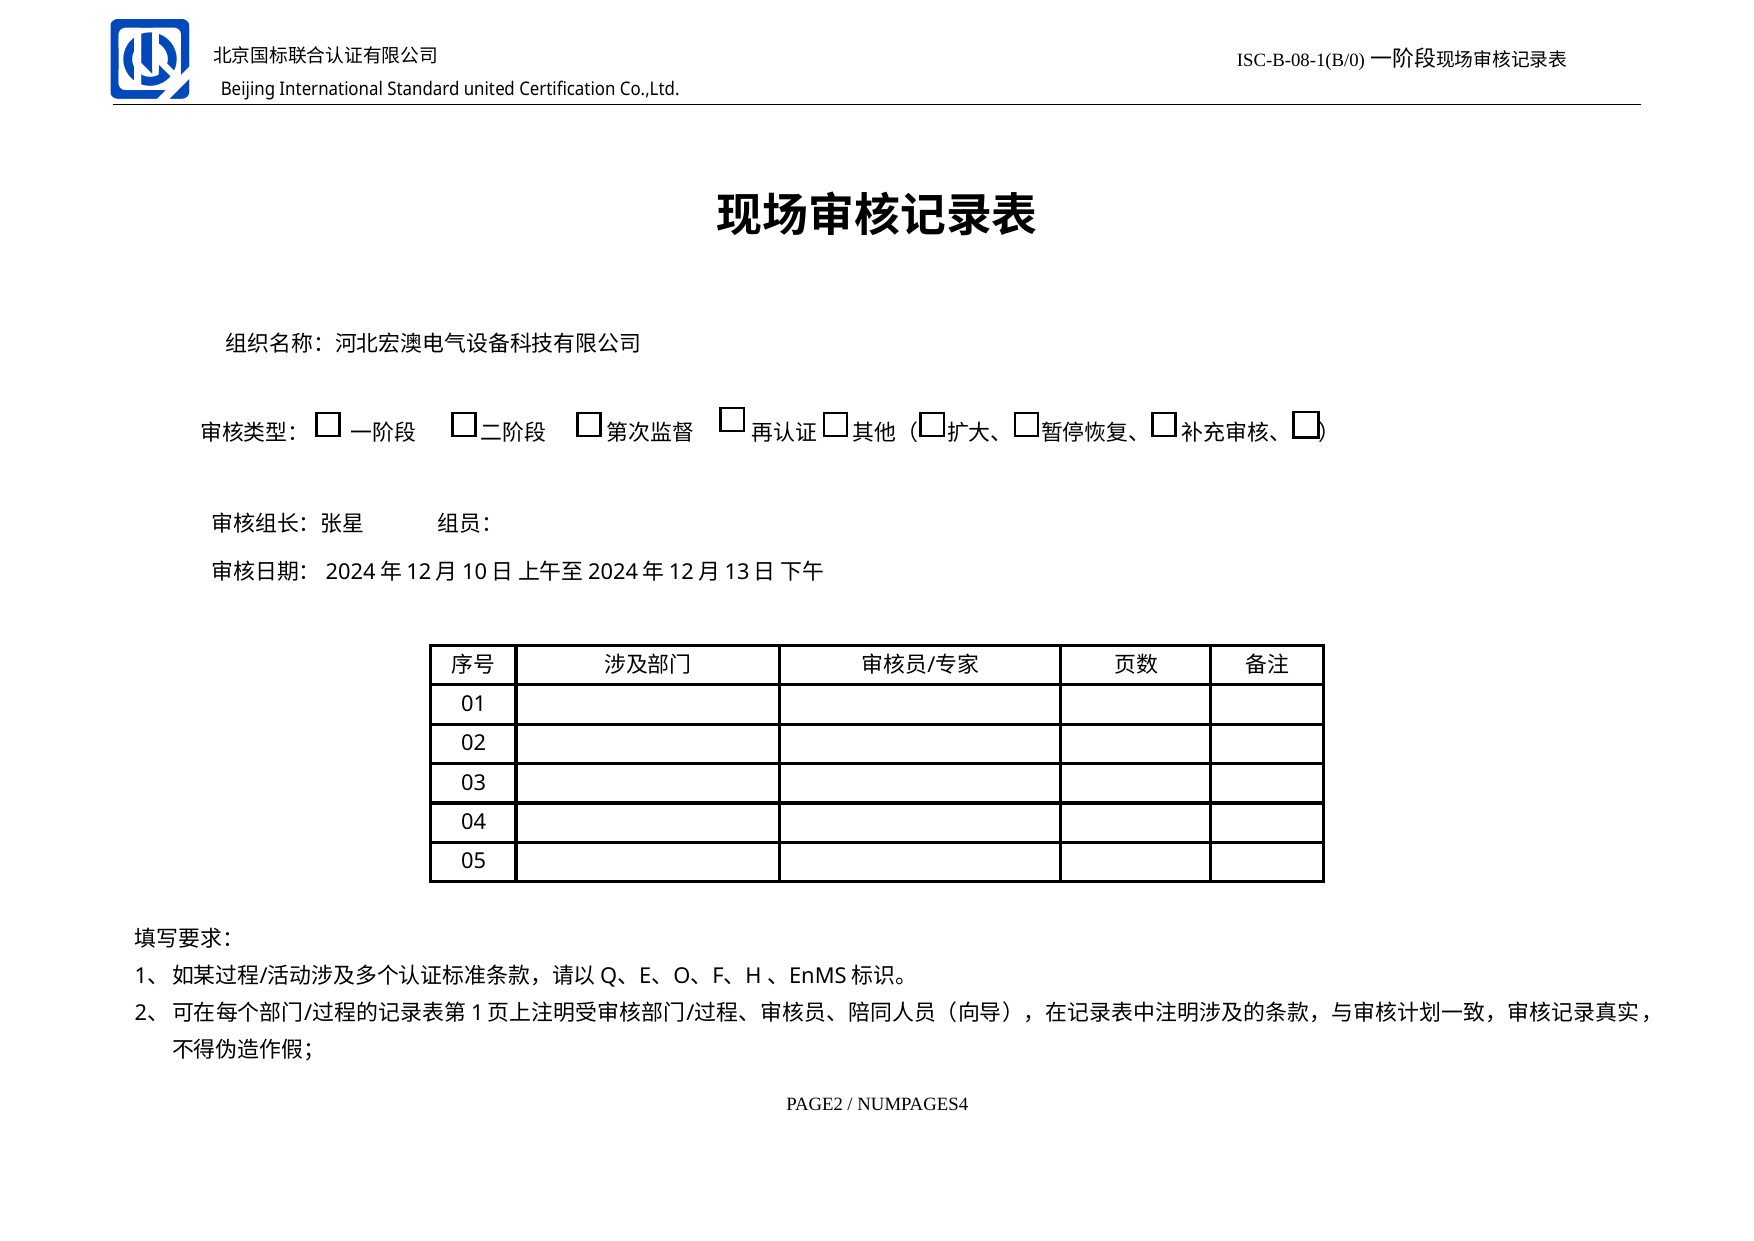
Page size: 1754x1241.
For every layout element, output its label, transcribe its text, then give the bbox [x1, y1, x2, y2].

text 审核类型： 一阶段 二阶段 第次监督 再认证 其他（扩大、暂停恢复、补充审核、） [112, 399, 1641, 464]
table_cell [1212, 805, 1322, 841]
table_cell [1212, 844, 1322, 880]
text 审核组长：张星 组员： [112, 506, 1641, 538]
table_cell [1062, 726, 1209, 762]
table_cell 04 [432, 805, 514, 841]
text 组织名称：河北宏澳电气设备科技有限公司 [112, 326, 1641, 358]
table_cell [1212, 765, 1322, 801]
table_cell [518, 844, 778, 880]
table_cell 01 [432, 686, 514, 723]
table_cell [781, 805, 1059, 841]
table_cell [518, 765, 778, 801]
table_cell 05 [432, 844, 514, 880]
picture [110, 19, 190, 99]
table_cell 02 [432, 726, 514, 762]
text 现场审核记录表 [112, 163, 1641, 261]
table_cell [1212, 726, 1322, 762]
table_cell [781, 726, 1059, 762]
table_cell [1062, 805, 1209, 841]
table_cell [781, 686, 1059, 723]
table_cell [1212, 686, 1322, 723]
table_header 序号 [432, 647, 514, 683]
table_cell 03 [432, 765, 514, 801]
table_cell [781, 765, 1059, 801]
table_cell [781, 844, 1059, 880]
text 填写要求： [112, 920, 1641, 953]
table_header 页数 [1062, 647, 1209, 683]
table_cell [1062, 844, 1209, 880]
table_cell [518, 805, 778, 841]
list 如某过程/活动涉及多个认证标准条款，请以Q、E、O、F、H 、EnMS标识。 [134, 957, 1641, 990]
list 可在每个部门/过程的记录表第1页上注明受审核部门/过程、审核员、陪同人员（向导），在记录表中注明涉及的条款，与审核计划一致，审核记录真实，不得伪造作假； [134, 994, 1641, 1064]
table_header 审核员/专家 [781, 647, 1059, 683]
table_cell [1062, 765, 1209, 801]
table_cell [1062, 686, 1209, 723]
text 审核日期： 2024年12月10日 上午至2024年12月13日 下午 [112, 554, 1641, 587]
table_header 涉及部门 [518, 647, 778, 683]
table_cell [518, 686, 778, 723]
table_header 备注 [1212, 647, 1322, 683]
table_cell [518, 726, 778, 762]
